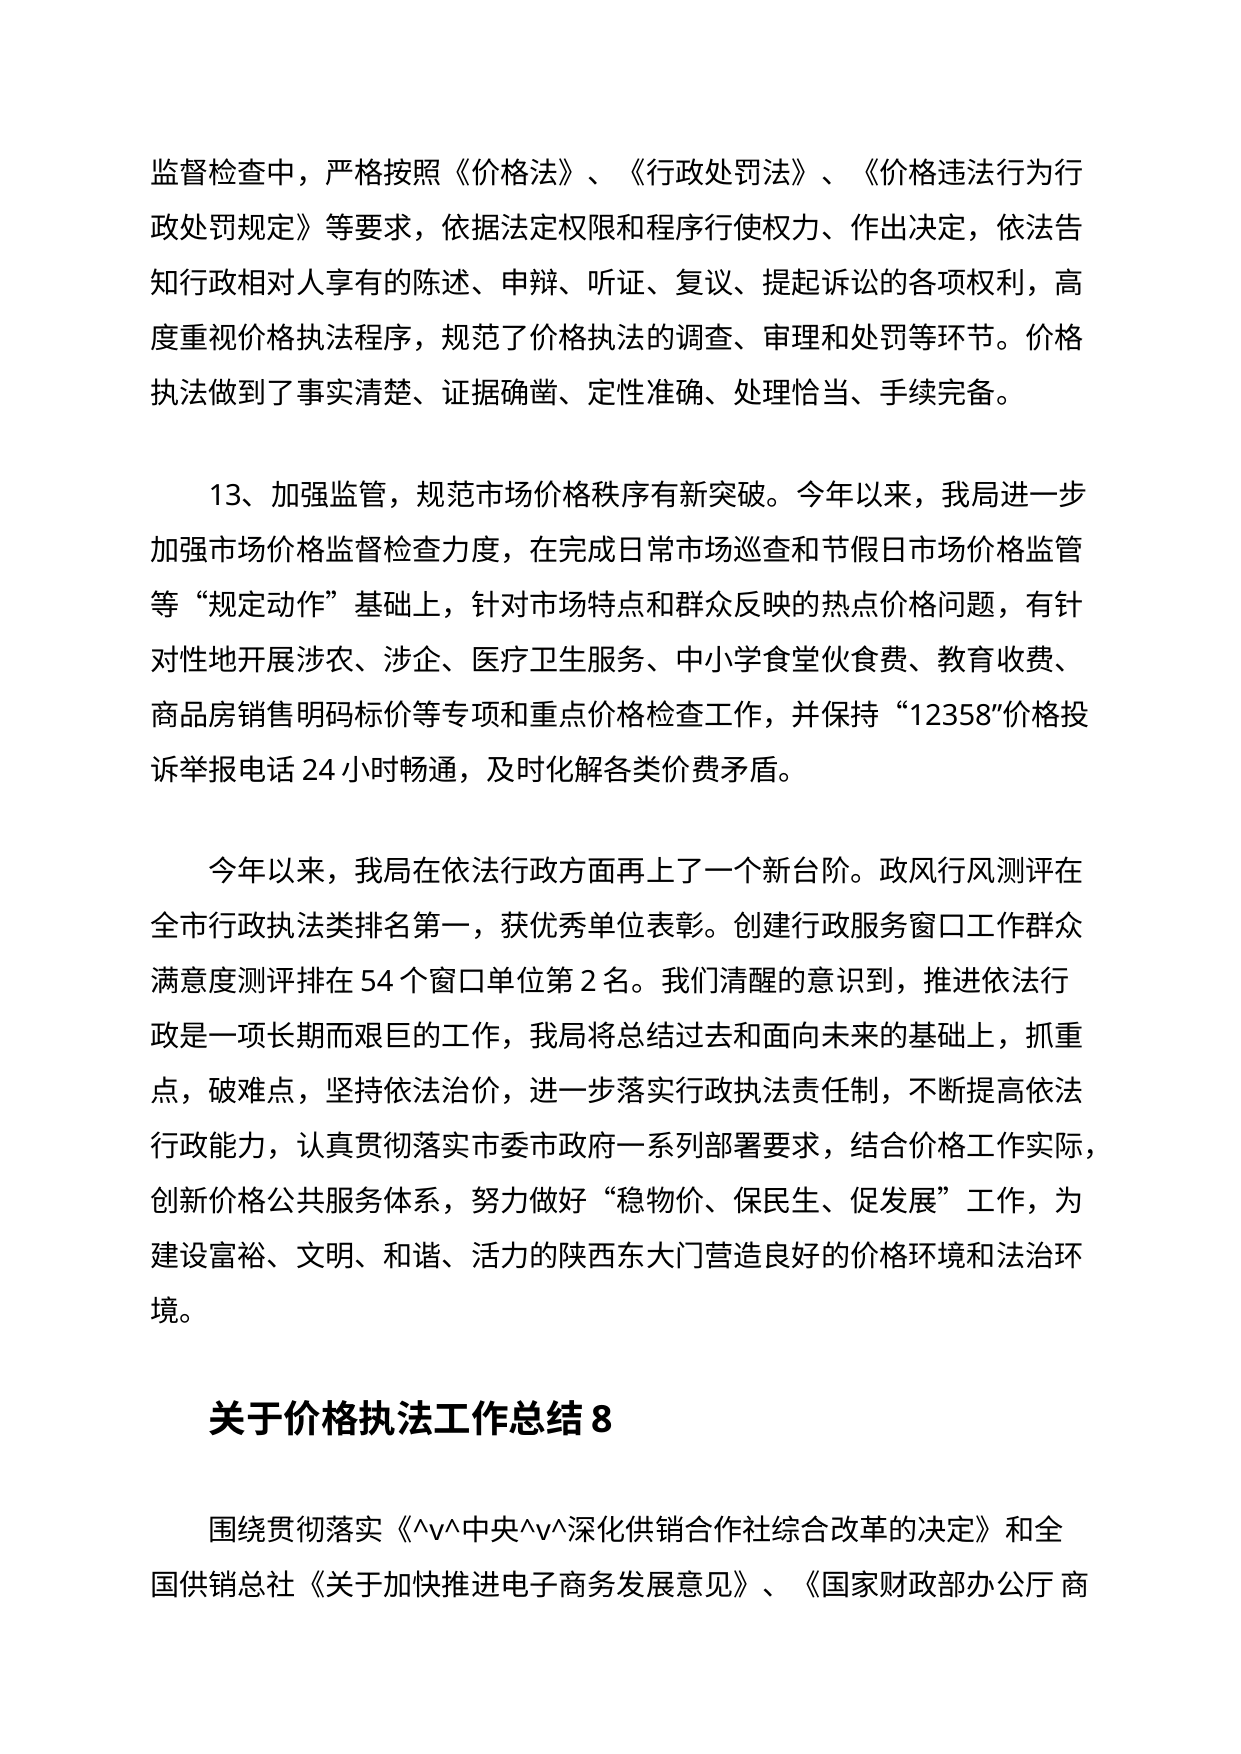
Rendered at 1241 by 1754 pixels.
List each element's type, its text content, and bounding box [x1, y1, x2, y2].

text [150, 1507, 1090, 1604]
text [150, 150, 1090, 412]
text 关于价格执法工作总结8 [150, 1389, 1090, 1443]
text 13、加强监管，规范市场价格秩序有新突破。今年以来，我局进一步加强市场价格监督检查力度，在完成日常市场巡查和节假日市场价格监管等“规定动作”基础上，针对市场特点和群众反映的热点价格问题，有针对性地开展涉农、涉企、医疗卫生服务、中小学食堂伙食费、教育收费、商品房销售明码标价等专项和重点价格检查工作，并保持“12358”价格投诉举报电话24小时畅通，及时化解各类价费矛盾。 [150, 471, 1090, 788]
text 今年以来，我局在依法行政方面再上了一个新台阶。政风行风测评在全市行政执法类排名第一，获优秀单位表彰。创建行政服务窗口工作群众满意度测评排在54个窗口单位第2名。我们清醒的意识到，推进依法行政是一项长期而艰巨的工作，我局将总结过去和面向未来的基础上，抓重点，破难点，坚持依法治价，进一步落实行政执法责任制，不断提高依法行政能力，认真贯彻落实市委市政府一系列部署要求，结合价格工作实际，创新价格公共服务体系，努力做好“稳物价、保民生、促发展”工作，为建设富裕、文明、和谐、活力的陕西东大门营造良好的价格环境和法治环境。 [150, 848, 1090, 1329]
